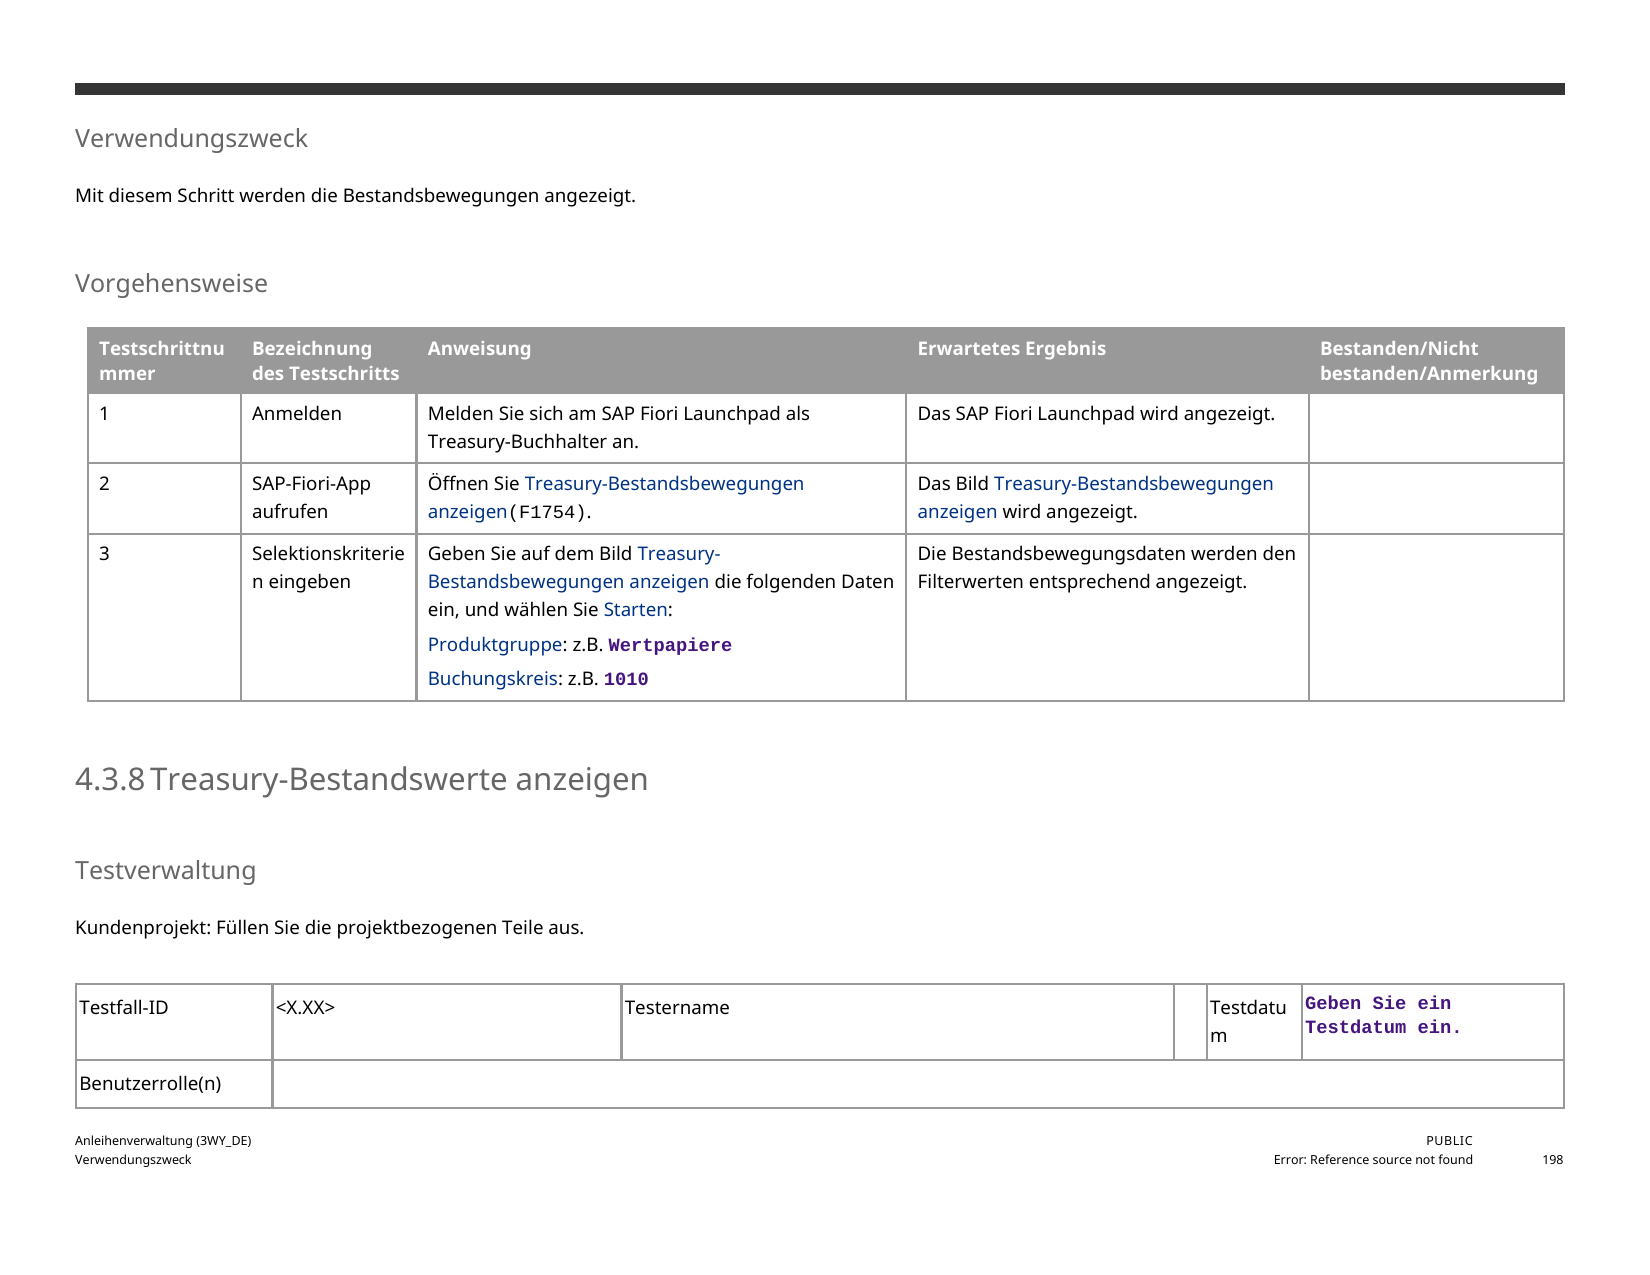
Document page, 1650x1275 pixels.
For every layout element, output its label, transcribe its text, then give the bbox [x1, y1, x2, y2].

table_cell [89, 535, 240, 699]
title Testverwaltung [75, 856, 1565, 885]
subtitle Treasury-Bestandswerte anzeigen [75, 760, 1565, 797]
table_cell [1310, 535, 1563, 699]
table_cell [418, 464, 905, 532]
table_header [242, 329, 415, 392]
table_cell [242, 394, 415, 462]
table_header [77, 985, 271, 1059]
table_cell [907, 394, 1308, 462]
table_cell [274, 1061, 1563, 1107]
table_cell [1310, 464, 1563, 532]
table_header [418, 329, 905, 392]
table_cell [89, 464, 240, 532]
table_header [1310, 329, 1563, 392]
text Mit diesem Schritt werden die Bestandsbewegungen angezeigt. [75, 182, 1565, 208]
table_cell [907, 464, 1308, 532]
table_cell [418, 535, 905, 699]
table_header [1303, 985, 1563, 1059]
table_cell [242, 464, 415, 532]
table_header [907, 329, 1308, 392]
title Verwendungszweck [75, 124, 1565, 153]
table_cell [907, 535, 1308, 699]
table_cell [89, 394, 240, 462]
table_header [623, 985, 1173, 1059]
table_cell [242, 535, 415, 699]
text Kundenprojekt: Füllen Sie die projektbezogenen Teile aus. [75, 914, 1565, 940]
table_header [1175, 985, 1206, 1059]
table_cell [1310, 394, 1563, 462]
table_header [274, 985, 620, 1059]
title Vorgehensweise [75, 269, 1565, 298]
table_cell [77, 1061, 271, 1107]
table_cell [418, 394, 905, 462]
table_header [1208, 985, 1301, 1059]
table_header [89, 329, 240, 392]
